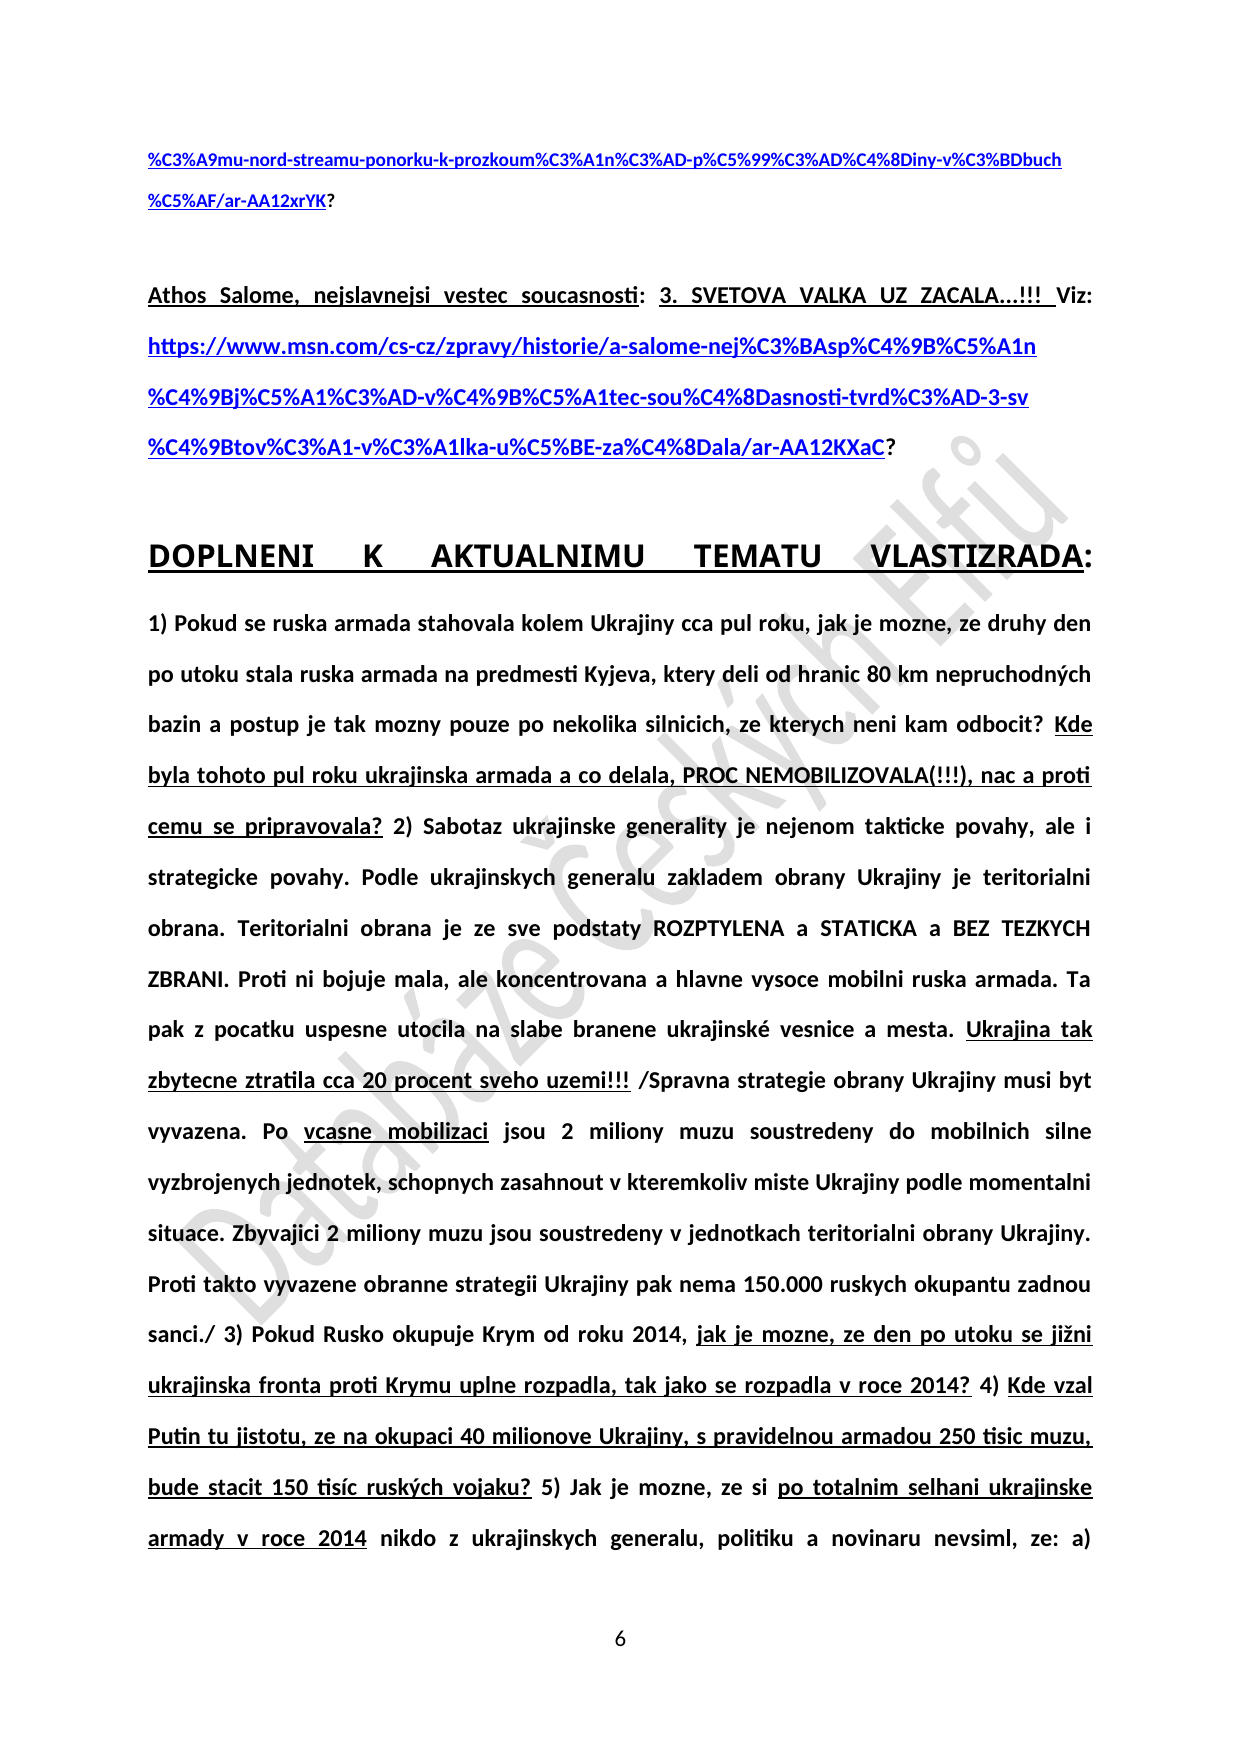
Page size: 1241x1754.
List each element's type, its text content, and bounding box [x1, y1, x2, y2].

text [148, 148, 1093, 229]
text Athos Salome, nejslavnejsi vestec soucasnosti: 3. SVETOVA VALKA UZ ZACALA...!!! Viz: https://www.msn.com/cs-cz/zpravy/historie/a-salome-nej%C3%BAsp%C4%9B%C5%A1n%C4%9Bj%C5%A1%C3%AD-v%C4%9B%C5%A1tec-sou%C4%8Dasnosti-tvrd%C3%AD-3-sv%C4%9Btov%C3%A1-v%C3%A1lka-u%C5%BE-za%C4%8Dala/ar-AA12KXaC? [148, 229, 1093, 483]
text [148, 1448, 1093, 1574]
